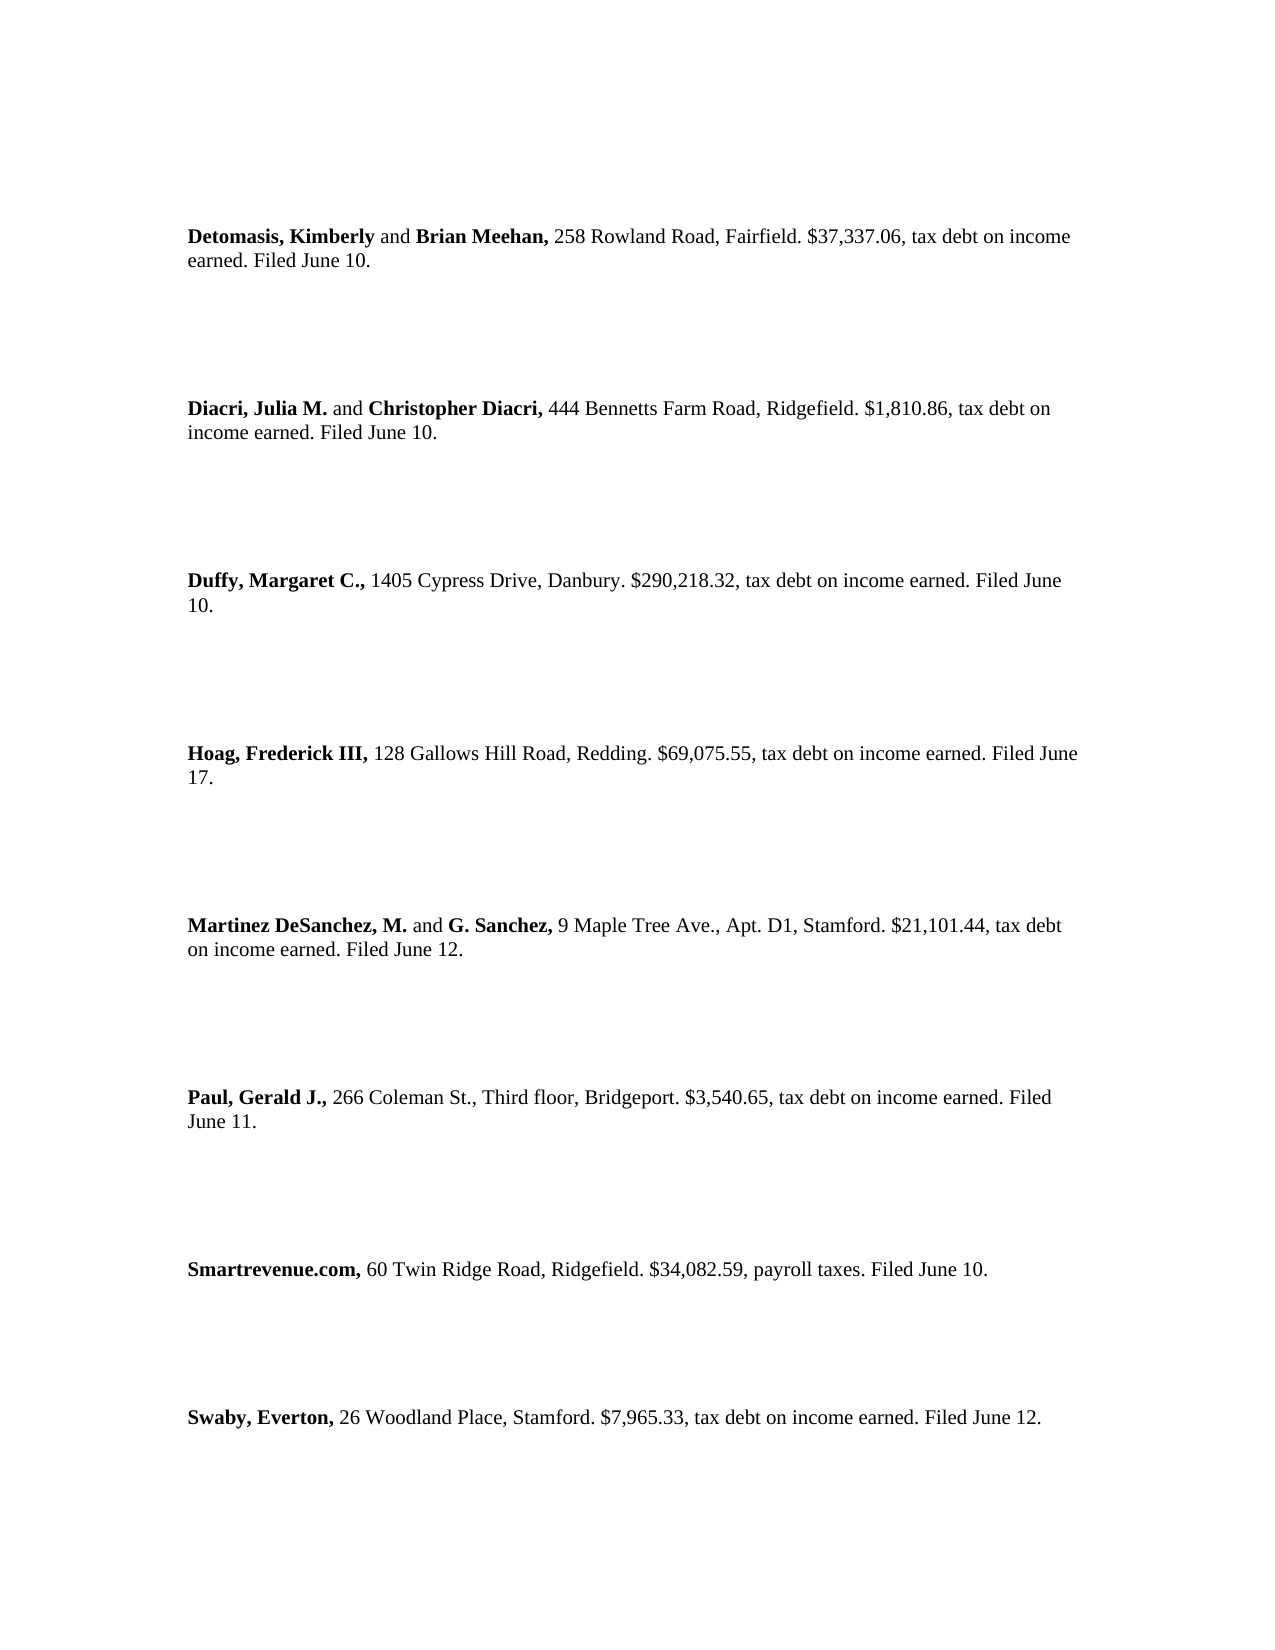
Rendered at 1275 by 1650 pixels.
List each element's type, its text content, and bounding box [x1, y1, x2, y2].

text Martinez DeSanchez, M. and G. Sanchez, 9 Maple Tree Ave., Apt. D1, Stamford. $21,101.44, tax debt on income earned. Filed June 12. [187, 913, 1087, 961]
text Smartrevenue.com, 60 Twin Ridge Road, Ridgefield. $34,082.59, payroll taxes. Filed June 10. [187, 1257, 1087, 1281]
text Hoag, Frederick III, 128 Gallows Hill Road, Redding. $69,075.55, tax debt on income earned. Filed June 17. [187, 741, 1087, 789]
text Detomasis, Kimberly and Brian Meehan, 258 Rowland Road, Fairfield. $37,337.06, tax debt on income earned. Filed June 10. [187, 224, 1087, 272]
text Paul, Gerald J., 266 Coleman St., Third floor, Bridgeport. $3,540.65, tax debt on income earned. Filed June 11. [187, 1085, 1087, 1133]
text Duffy, Margaret C., 1405 Cypress Drive, Danbury. $290,218.32, tax debt on income earned. Filed June 10. [187, 568, 1087, 617]
text Swaby, Everton, 26 Woodland Place, Stamford. $7,965.33, tax debt on income earned. Filed June 12. [187, 1405, 1087, 1429]
text Diacri, Julia M. and Christopher Diacri, 444 Bennetts Farm Road, Ridgefield. $1,810.86, tax debt on income earned. Filed June 10. [187, 396, 1087, 444]
